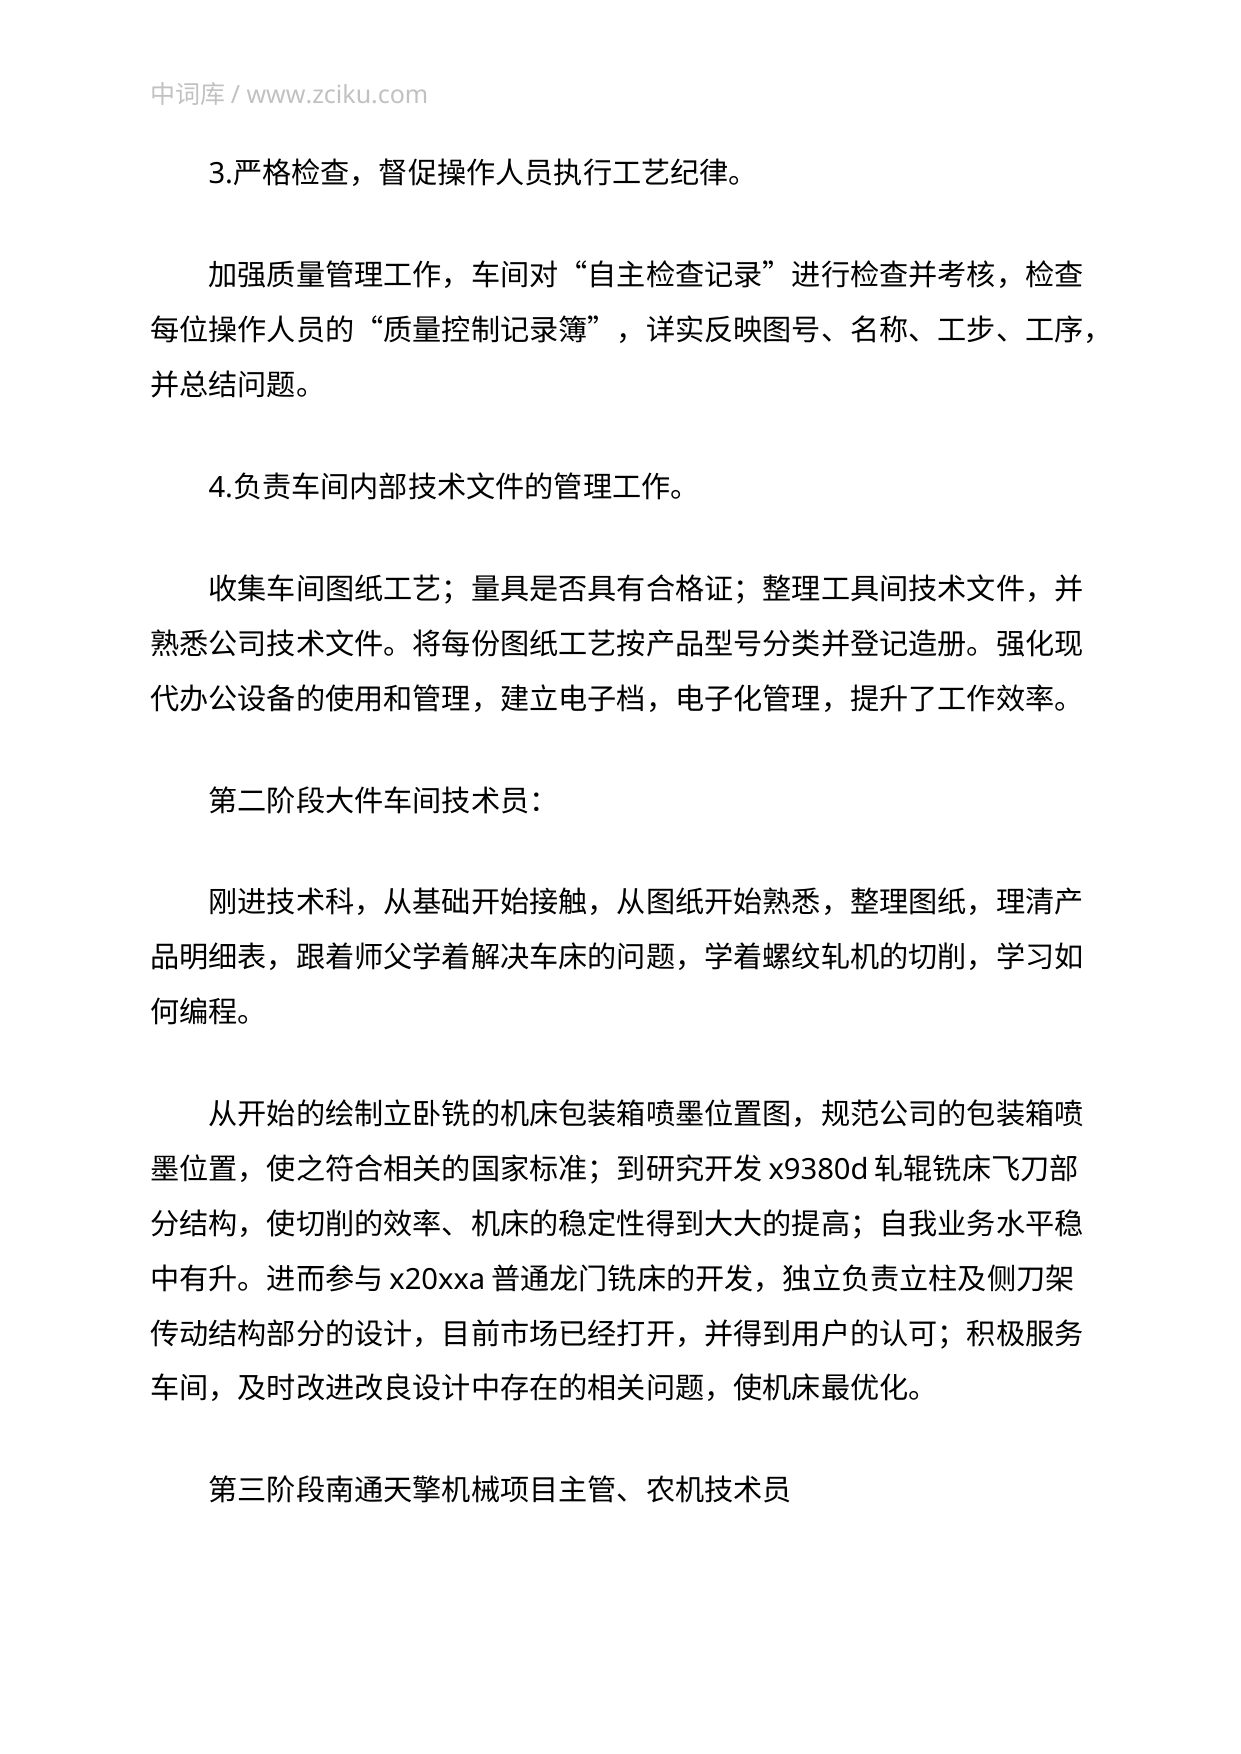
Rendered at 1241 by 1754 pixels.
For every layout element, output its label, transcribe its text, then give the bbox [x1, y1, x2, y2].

text 3.严格检查，督促操作人员执行工艺纪律。 [150, 150, 1090, 192]
text 收集车间图纸工艺；量具是否具有合格证；整理工具间技术文件，并熟悉公司技术文件。将每份图纸工艺按产品型号分类并登记造册。强化现代办公设备的使用和管理，建立电子档，电子化管理，提升了工作效率。 [150, 566, 1090, 718]
text 第三阶段南通天擎机械项目主管、农机技术员 [150, 1467, 1090, 1509]
text 从开始的绘制立卧铣的机床包装箱喷墨位置图，规范公司的包装箱喷墨位置，使之符合相关的国家标准；到研究开发x9380d轧辊铣床飞刀部分结构，使切削的效率、机床的稳定性得到大大的提高；自我业务水平稳中有升。进而参与x20xxa普通龙门铣床的开发，独立负责立柱及侧刀架传动结构部分的设计，目前市场已经打开，并得到用户的认可；积极服务车间，及时改进改良设计中存在的相关问题，使机床最优化。 [150, 1090, 1090, 1407]
text 第二阶段大件车间技术员： [150, 777, 1090, 819]
text 加强质量管理工作，车间对“自主检查记录”进行检查并考核，检查每位操作人员的“质量控制记录簿”，详实反映图号、名称、工步、工序，并总结问题。 [150, 252, 1090, 404]
text 刚进技术科，从基础开始接触，从图纸开始熟悉，整理图纸，理清产品明细表，跟着师父学着解决车床的问题，学着螺纹轧机的切削，学习如何编程。 [150, 879, 1090, 1031]
text 4.负责车间内部技术文件的管理工作。 [150, 463, 1090, 506]
